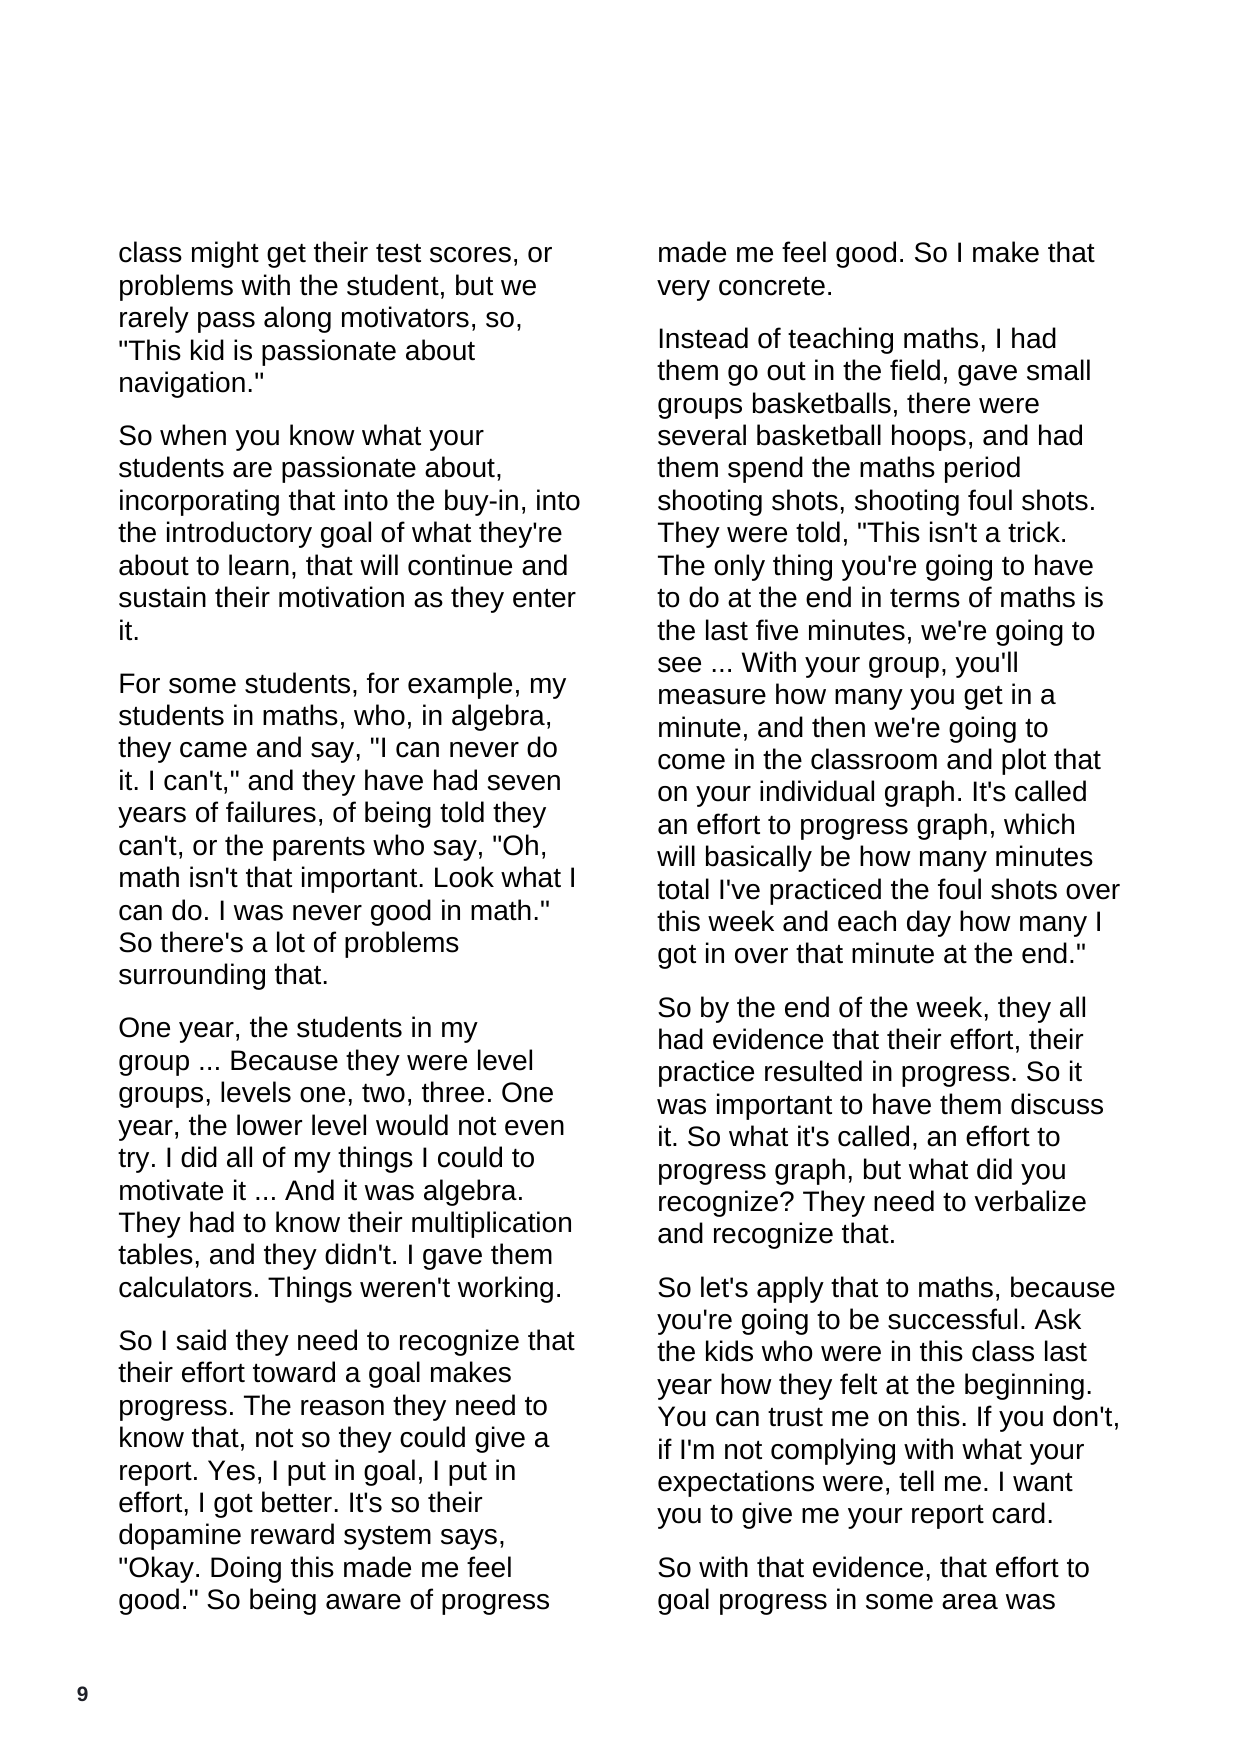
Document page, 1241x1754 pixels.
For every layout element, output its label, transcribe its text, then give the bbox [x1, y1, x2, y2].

text So by the end of the week, they all had evidence that their effort, their practice resulted in progress. So it was important to have them discuss it. So what it's called, an effort to progress graph, but what did you recognize? They need to verbalize and recognize that. [657, 991, 1122, 1250]
text So let's apply that to maths, because you're going to be successful. Ask the kids who were in this class last year how they felt at the beginning. You can trust me on this. If you don't, if I'm not complying with what your expectations were, tell me. I want you to give me your report card. [657, 1271, 1122, 1530]
text One year, the students in my group ... Because they were level groups, levels one, two, three. One year, the lower level would not even try. I did all of my things I could to motivate it ... And it was algebra. They had to know their multiplication tables, and they didn't. I gave them calculators. Things weren't working. [118, 1011, 583, 1303]
text So I said they need to recognize that their effort toward a goal makes progress. The reason they need to know that, not so they could give a report. Yes, I put in goal, I put in effort, I got better. It's so their dopamine reward system says, "Okay. Doing this made me feel good." So being aware of progress made me feel good. So I make that very concrete. [657, 236, 1122, 301]
text So when you know what your students are passionate about, incorporating that into the buy-in, into the introductory goal of what they're about to learn, that will continue and sustain their motivation as they enter it. [118, 419, 583, 646]
text Instead of teaching maths, I had them go out in the field, gave small groups basketballs, there were several basketball hoops, and had them spend the maths period shooting shots, shooting foul shots. They were told, "This isn't a trick. The only thing you're going to have to do at the end in terms of maths is the last five minutes, we're going to see ... With your group, you'll measure how many you get in a minute, and then we're going to come in the classroom and plot that on your individual graph. It's called an effort to progress graph, which will basically be how many minutes total I've practiced the foul shots over this week and each day how many I got in over that minute at the end." [657, 322, 1122, 970]
text So I said they need to recognize that their effort toward a goal makes progress. The reason they need to know that, not so they could give a report. Yes, I put in goal, I put in effort, I got better. It's so their dopamine reward system says, "Okay. Doing this made me feel good." So being aware of progress made me feel good. So I make that very concrete. [118, 1324, 583, 1615]
text For some students, for example, my students in maths, who, in algebra, they came and say, "I can never do it. I can't," and they have had seven years of failures, of being told they can't, or the parents who say, "Oh, math isn't that important. Look what I can do. I was never good in math." So there's a lot of problems surrounding that. [118, 667, 583, 991]
